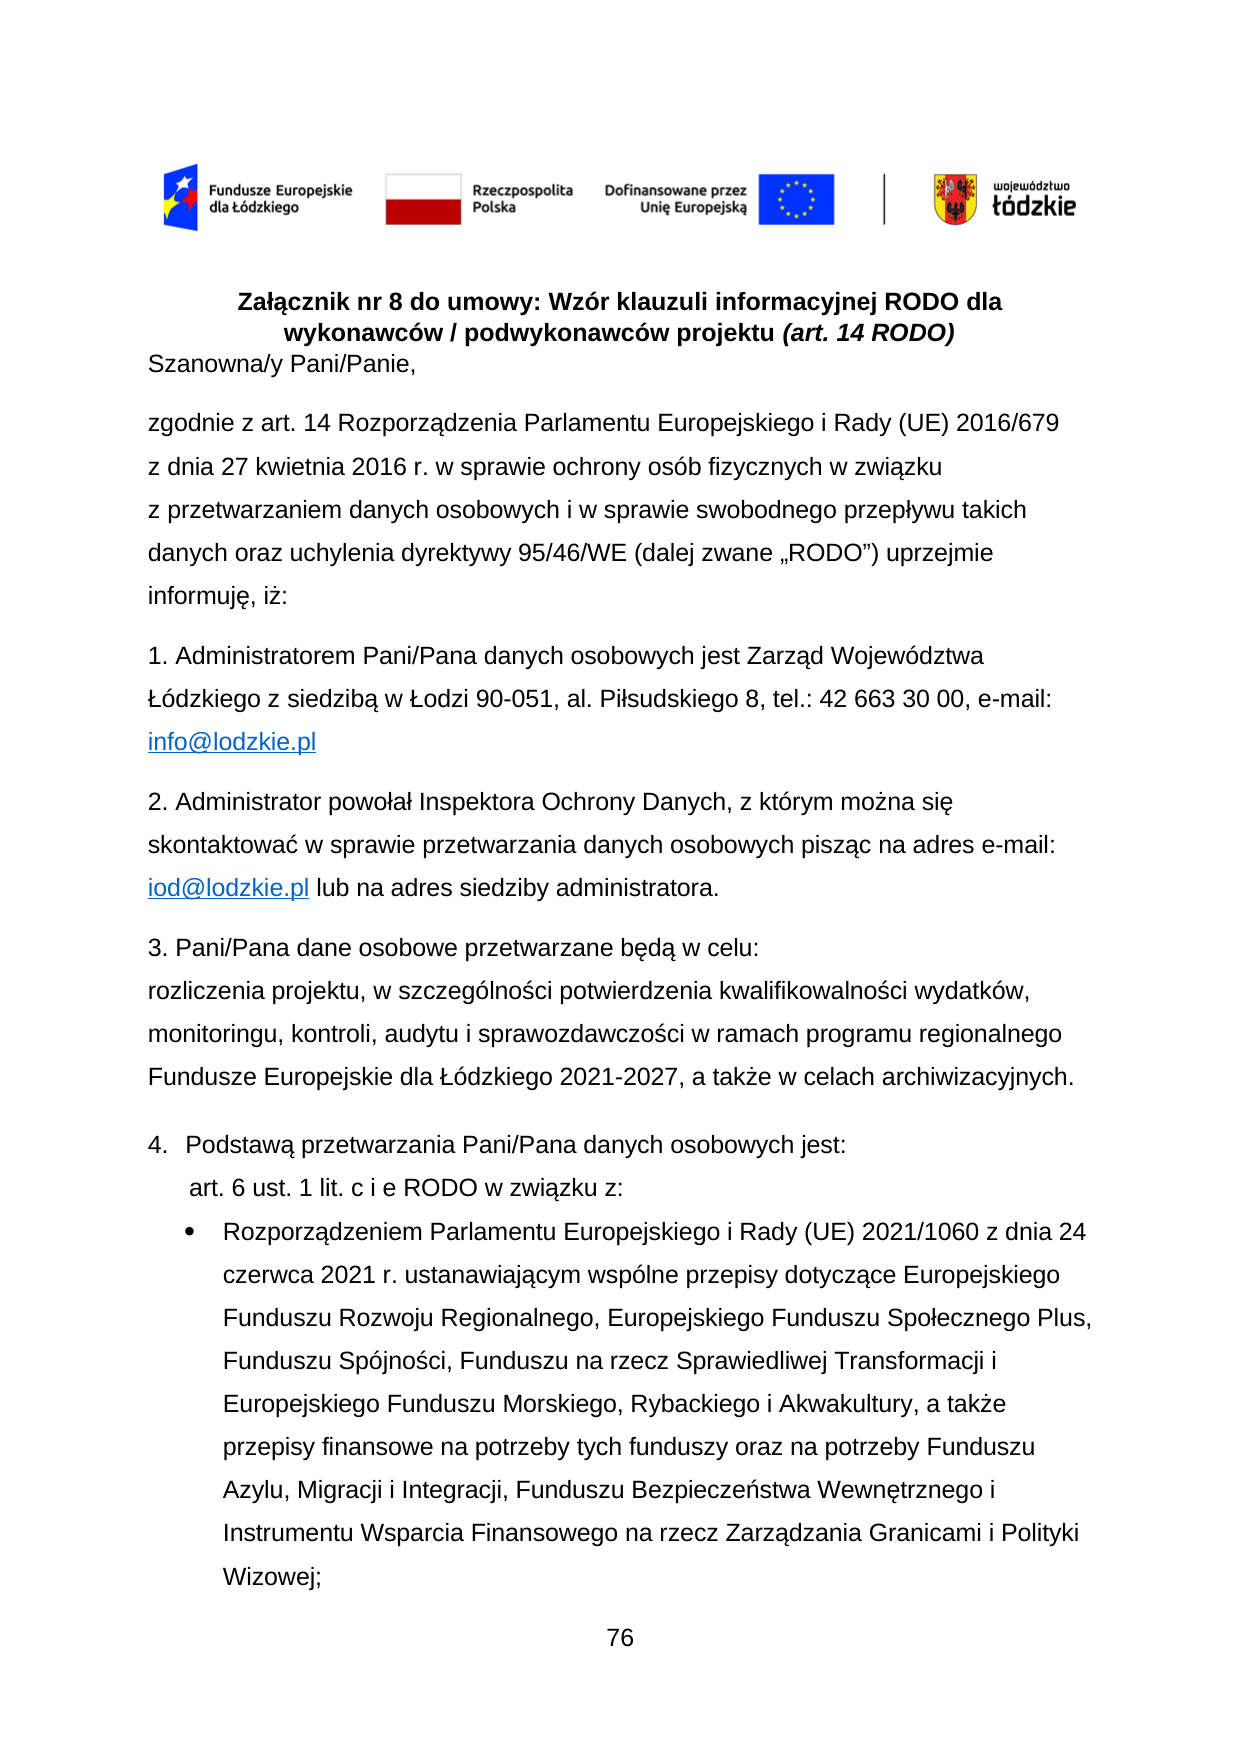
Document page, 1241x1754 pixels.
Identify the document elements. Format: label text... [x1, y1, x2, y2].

text zgodnie z art. 14 Rozporządzenia Parlamentu Europejskiego i Rady (UE) 2016/679 z dnia 27 kwietnia 2016 r. w sprawie ochrony osób fizycznych w związku z przetwarzaniem danych osobowych i w sprawie swobodnego przepływu takich danych oraz uchylenia dyrektywy 95/46/WE (dalej zwane „RODO”) uprzejmie informuję, iż: [148, 408, 1093, 609]
text art. 6 ust. 1 lit. c i e RODO w związku z: [189, 1173, 1093, 1202]
subtitle Załącznik nr 8 do umowy: Wzór klauzuli informacyjnej RODO dla wykonawców / podwykonawców projektu (art. 14 RODO) [148, 286, 1093, 346]
picture [147, 147, 1093, 248]
text rozliczenia projektu, w szczególności potwierdzenia kwalifikowalności wydatków, monitoringu, kontroli, audytu i sprawozdawczości w ramach programu regionalnego Fundusze Europejskie dla Łódzkiego 2021-2027, a także w celach archiwizacyjnych. [148, 976, 1093, 1091]
text 3. Pani/Pana dane osobowe przetwarzane będą w celu: [148, 933, 1093, 961]
text 1. Administratorem Pani/Pana danych osobowych jest Zarząd Województwa Łódzkiego z siedzibą w Łodzi 90-051, al. Piłsudskiego 8, tel.: 42 663 30 00, e-mail: info@lodzkie.pl [148, 641, 1093, 756]
list Podstawą przetwarzania Pani/Pana danych osobowych jest: [148, 1130, 1093, 1159]
text Szanowna/y Pani/Panie, [148, 348, 1093, 377]
list Rozporządzeniem Parlamentu Europejskiego i Rady (UE) 2021/1060 z dnia 24 czerwca 2021 r. ustanawiającym wspólne przepisy dotyczące Europejskiego Funduszu Rozwoju Regionalnego, Europejskiego Funduszu Społecznego Plus, Funduszu Spójności, Funduszu na rzecz Sprawiedliwej Transformacji i Europejskiego Funduszu Morskiego, Rybackiego i Akwakultury, a także przepisy finansowe na potrzeby tych funduszy oraz na potrzeby Funduszu Azylu, Migracji i Integracji, Funduszu Bezpieczeństwa Wewnętrznego i Instrumentu Wsparcia Finansowego na rzecz Zarządzania Granicami i Polityki Wizowej; [185, 1216, 1093, 1590]
text 2. Administrator powołał Inspektora Ochrony Danych, z którym można się skontaktować w sprawie przetwarzania danych osobowych pisząc na adres e-mail: iod@lodzkie.pl lub na adres siedziby administratora. [148, 787, 1093, 902]
